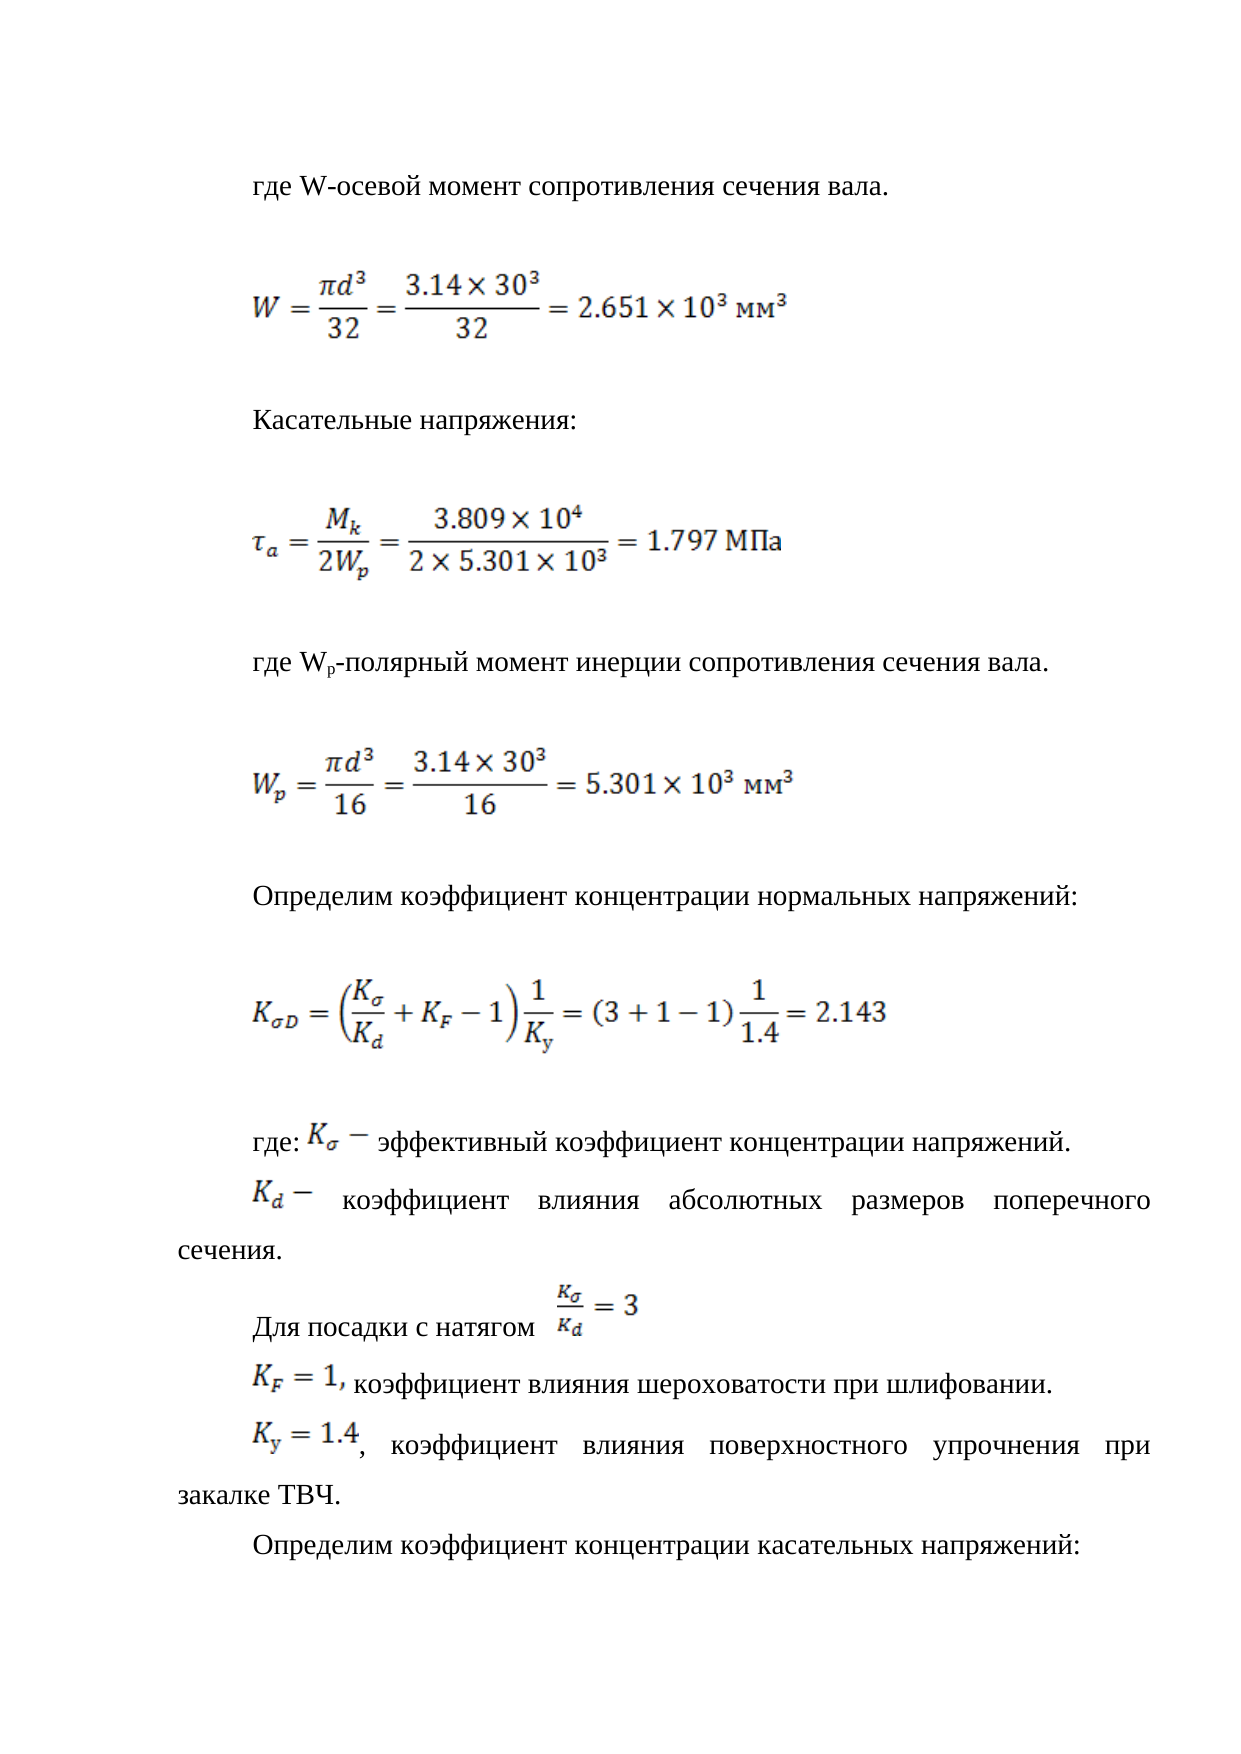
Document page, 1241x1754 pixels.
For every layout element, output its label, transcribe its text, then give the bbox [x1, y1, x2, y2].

text где: эффективный коэффициент концентрации напряжений. [177, 1117, 1152, 1158]
picture [307, 1117, 370, 1152]
picture [252, 1416, 359, 1454]
text где W-осевой момент сопротивления сечения вала. [177, 168, 1152, 202]
picture [557, 1282, 639, 1336]
text Для посадки с натягом [177, 1283, 1152, 1342]
text коэффициент влияния шероховатости при шлифовании. [177, 1359, 1152, 1400]
text Определим коэффициент концентрации касательных напряжений: [177, 1527, 1152, 1561]
text , коэффициент влияния поверхностного упрочнения при закалке ТВЧ. [177, 1416, 1152, 1511]
text Касательные напряжения: [177, 402, 1152, 435]
picture [252, 1358, 346, 1394]
picture [252, 1174, 314, 1210]
picture [252, 978, 887, 1055]
text где Wp-полярный момент инерции сопротивления сечения вала. [177, 644, 1152, 678]
picture [252, 268, 787, 340]
text Определим коэффициент концентрации нормальных напряжений: [177, 878, 1152, 911]
text коэффициент влияния абсолютных размеров поперечного сечения. [177, 1175, 1152, 1266]
picture [252, 502, 781, 582]
picture [252, 745, 795, 816]
